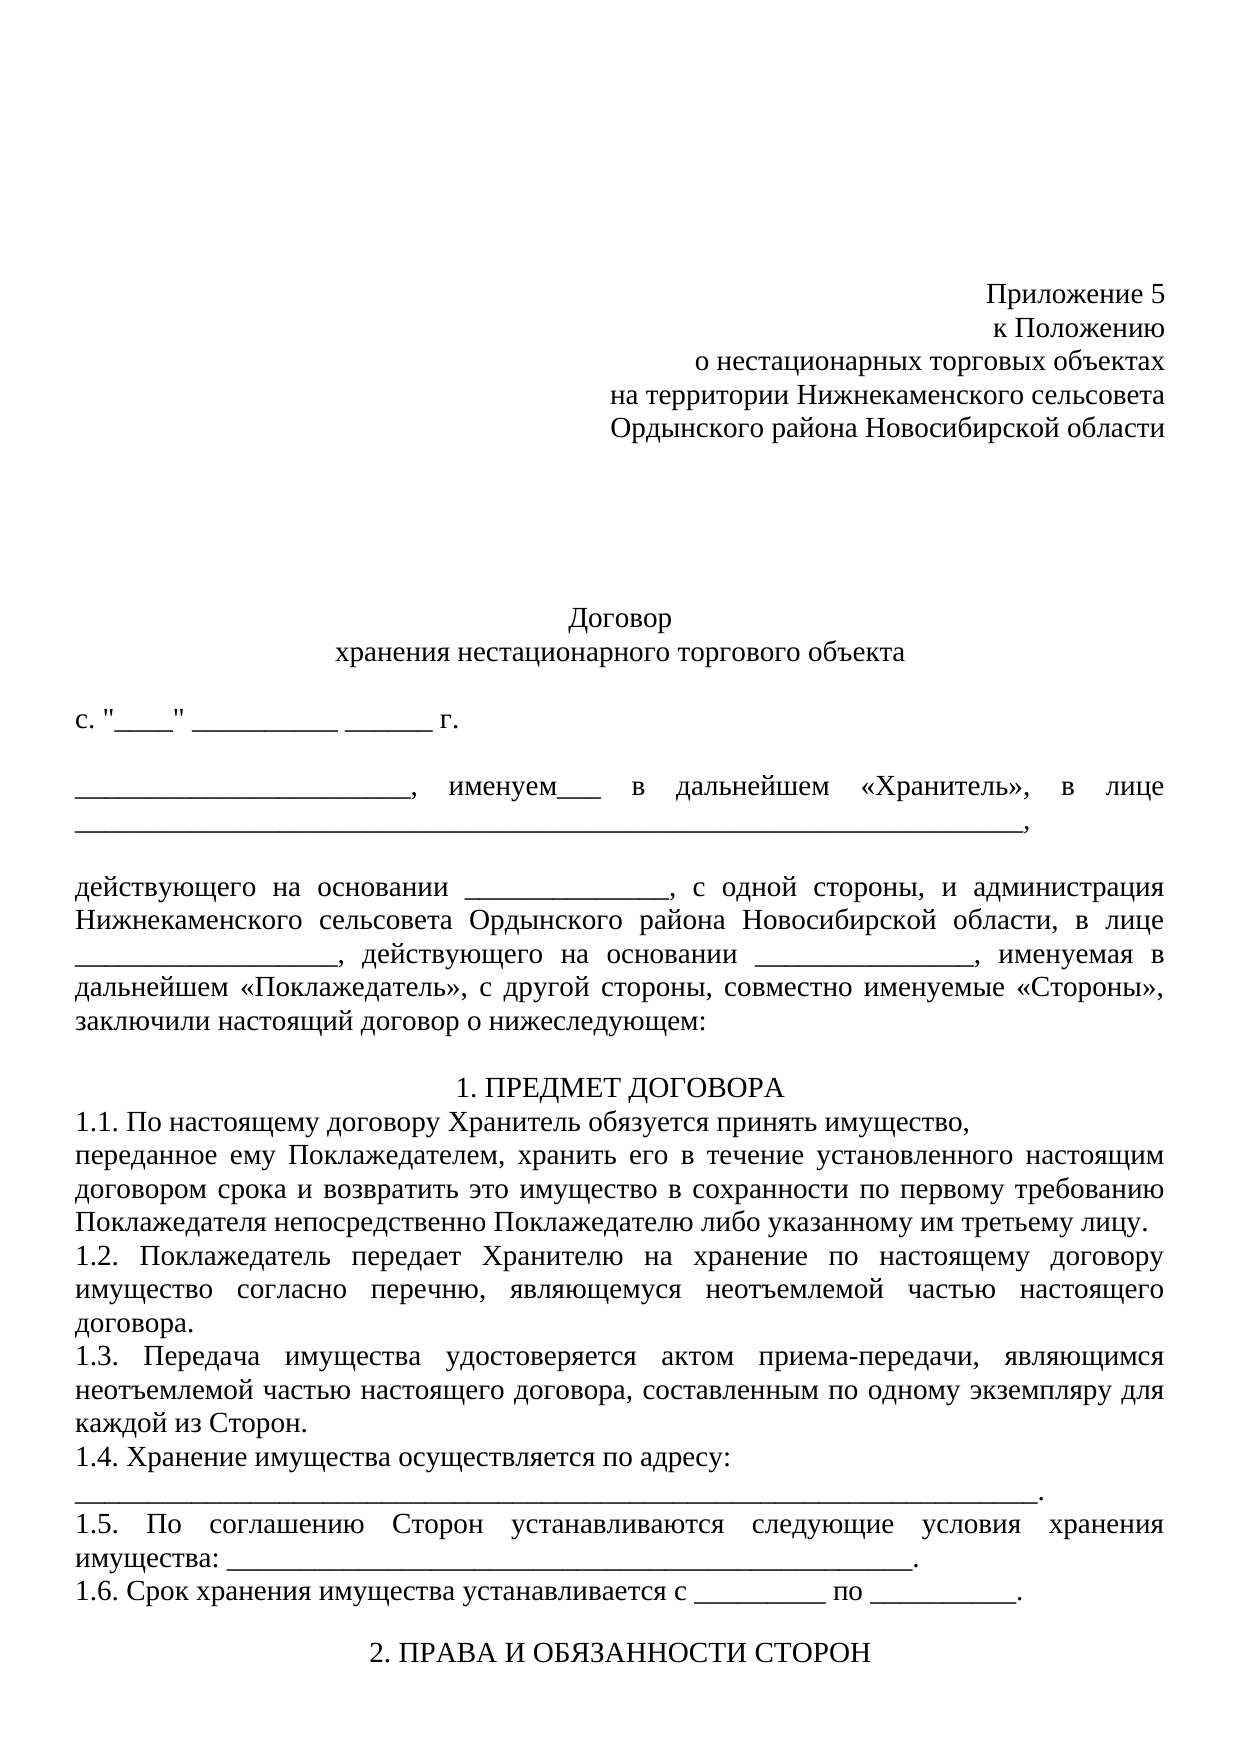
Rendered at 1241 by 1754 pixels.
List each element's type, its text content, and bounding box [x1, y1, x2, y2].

text 1. ПРЕДМЕТ ДОГОВОРА [75, 1070, 1165, 1104]
text с. "____" __________ ______ г. [75, 701, 1165, 735]
text на территории Нижнекаменского сельсовета [75, 377, 1165, 410]
text 1.4. Хранение имущества осуществляется по адресу: [75, 1439, 1165, 1473]
text о нестационарных торговых объектах [75, 343, 1165, 377]
text 1.6. Срок хранения имущества устанавливается с _________ по __________. [75, 1573, 1165, 1607]
text к Положению [75, 310, 1165, 343]
text 1.1. По настоящему договору Хранитель обязуется принять имущество, [75, 1104, 1165, 1137]
text 1.3. Передача имущества удостоверяется актом приема-передачи, являющимся неотъемлемой частью настоящего договора, составленным по одному экземпляру для каждой из Сторон. [75, 1338, 1165, 1439]
text 1.5. По соглашению Сторон устанавливаются следующие условия хранения имущества: _______________________________________________. [75, 1506, 1165, 1573]
text 1.2. Поклажедатель передает Хранителю на хранение по настоящему договору имущество согласно перечню, являющемуся неотъемлемой частью настоящего договора. [75, 1238, 1165, 1338]
text Приложение 5 [75, 276, 1165, 310]
text Договор [75, 601, 1165, 634]
text переданное ему Поклажедателем, хранить его в течение установленного настоящим договором срока и возвратить это имущество в сохранности по первому требованию Поклажедателя непосредственно Поклажедателю либо указанному им третьему лицу. [75, 1137, 1165, 1238]
text Ордынского района Новосибирской области [75, 410, 1165, 444]
text 2. ПРАВА И ОБЯЗАННОСТИ СТОРОН [75, 1635, 1165, 1668]
text _______________________, именуем___ в дальнейшем «Хранитель», в лице _________________________________________________________________, [75, 768, 1165, 835]
text действующего на основании ______________, с одной стороны, и администрация Нижнекаменского сельсовета Ордынского района Новосибирской области, в лице __________________, действующего на основании _______________, именуемая в дальнейшем «Поклажедатель», с другой стороны, совместно именуемые «Стороны», заключили настоящий договор о нижеследующем: [75, 869, 1165, 1037]
text хранения нестационарного торгового объекта [75, 634, 1165, 668]
text __________________________________________________________________. [75, 1473, 1165, 1506]
